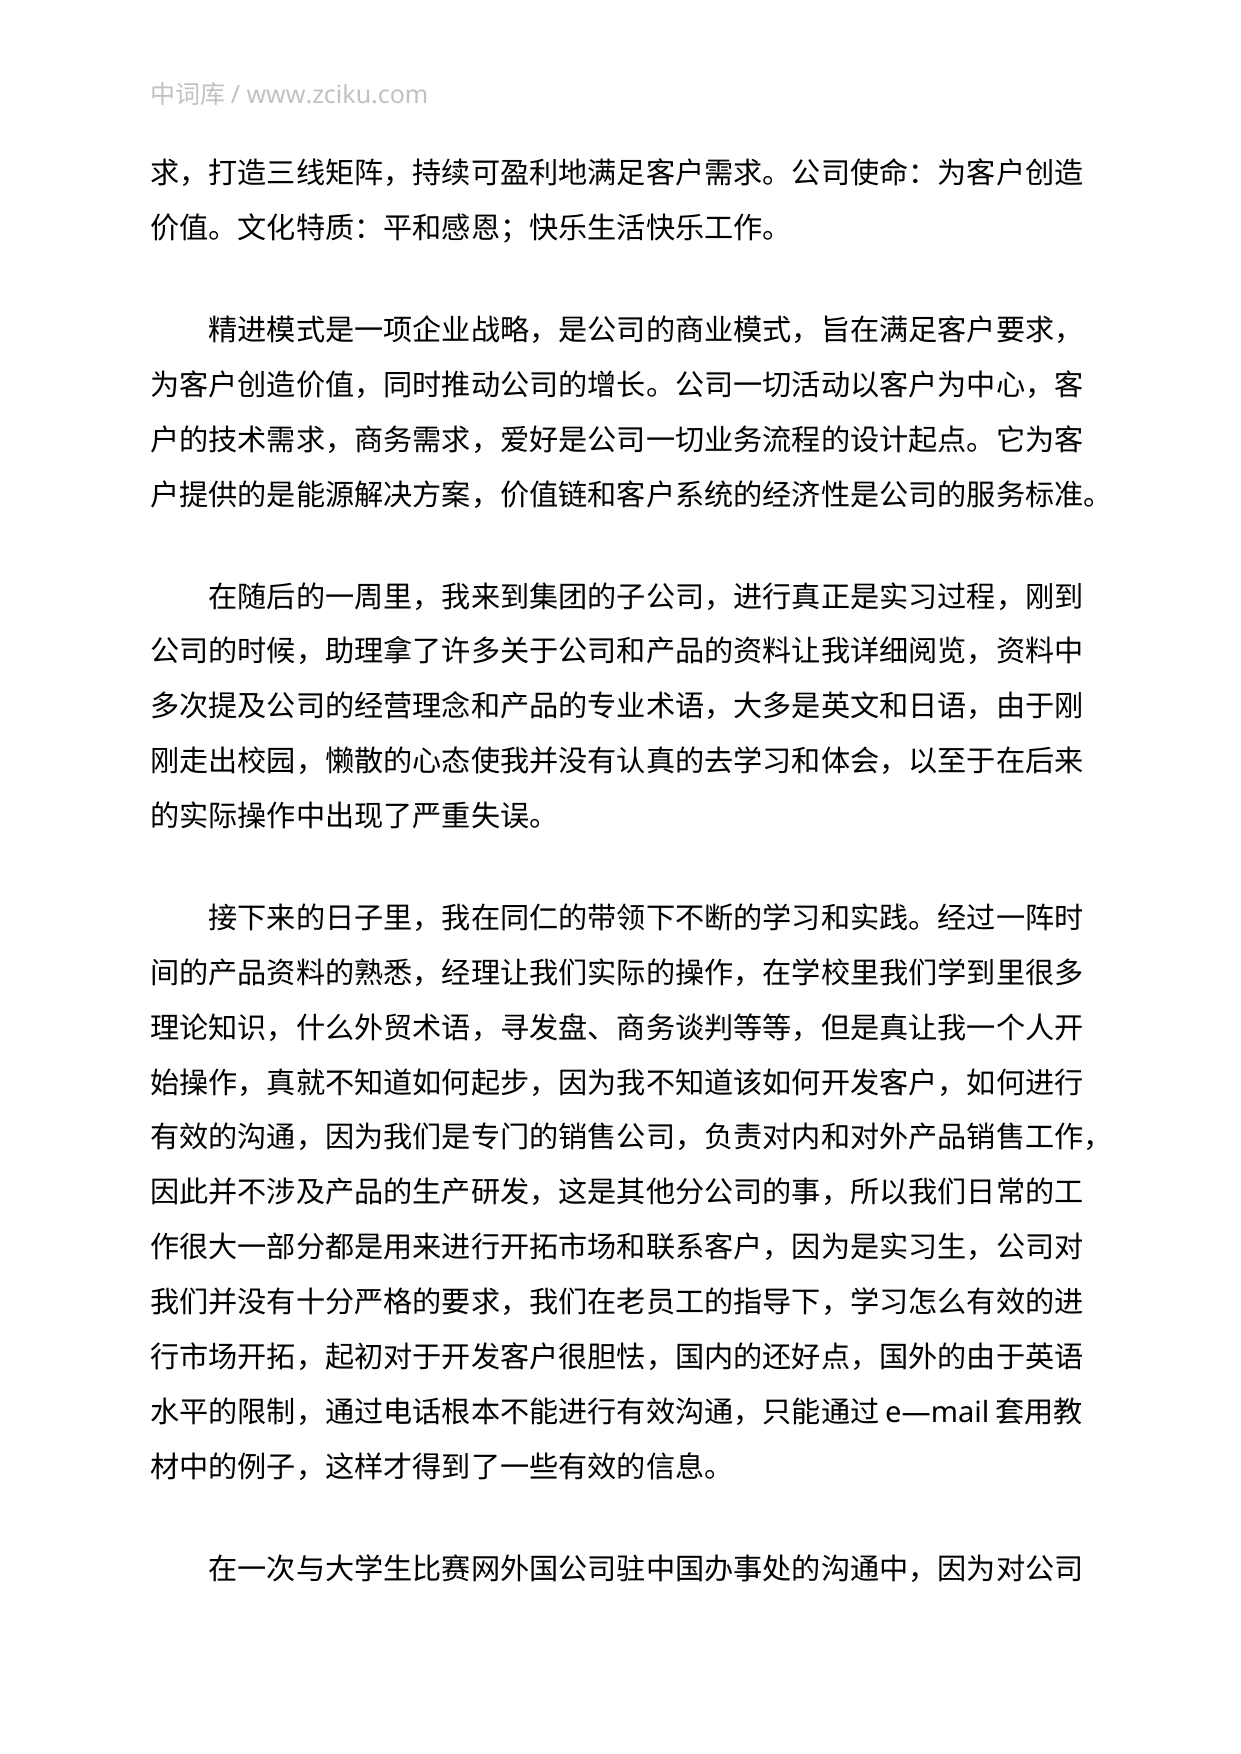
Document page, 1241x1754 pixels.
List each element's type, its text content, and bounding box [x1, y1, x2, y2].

text 精进模式是一项企业战略，是公司的商业模式，旨在满足客户要求，为客户创造价值，同时推动公司的增长。公司一切活动以客户为中心，客户的技术需求，商务需求，爱好是公司一切业务流程的设计起点。它为客户提供的是能源解决方案，价值链和客户系统的经济性是公司的服务标准。 [150, 307, 1090, 514]
text 接下来的日子里，我在同仁的带领下不断的学习和实践。经过一阵时间的产品资料的熟悉，经理让我们实际的操作，在学校里我们学到里很多理论知识，什么外贸术语，寻发盘、商务谈判等等，但是真让我一个人开始操作，真就不知道如何起步，因为我不知道该如何开发客户，如何进行有效的沟通，因为我们是专门的销售公司，负责对内和对外产品销售工作，因此并不涉及产品的生产研发，这是其他分公司的事，所以我们日常的工作很大一部分都是用来进行开拓市场和联系客户，因为是实习生，公司对我们并没有十分严格的要求，我们在老员工的指导下，学习怎么有效的进行市场开拓，起初对于开发客户很胆怯，国内的还好点，国外的由于英语水平的限制，通过电话根本不能进行有效沟通，只能通过e—mail套用教材中的例子，这样才得到了一些有效的信息。 [150, 894, 1090, 1486]
text 在随后的一周里，我来到集团的子公司，进行真正是实习过程，刚到公司的时候，助理拿了许多关于公司和产品的资料让我详细阅览，资料中多次提及公司的经营理念和产品的专业术语，大多是英文和日语，由于刚刚走出校园，懒散的心态使我并没有认真的去学习和体会，以至于在后来的实际操作中出现了严重失误。 [150, 573, 1090, 835]
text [150, 1545, 1090, 1588]
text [150, 150, 1090, 247]
